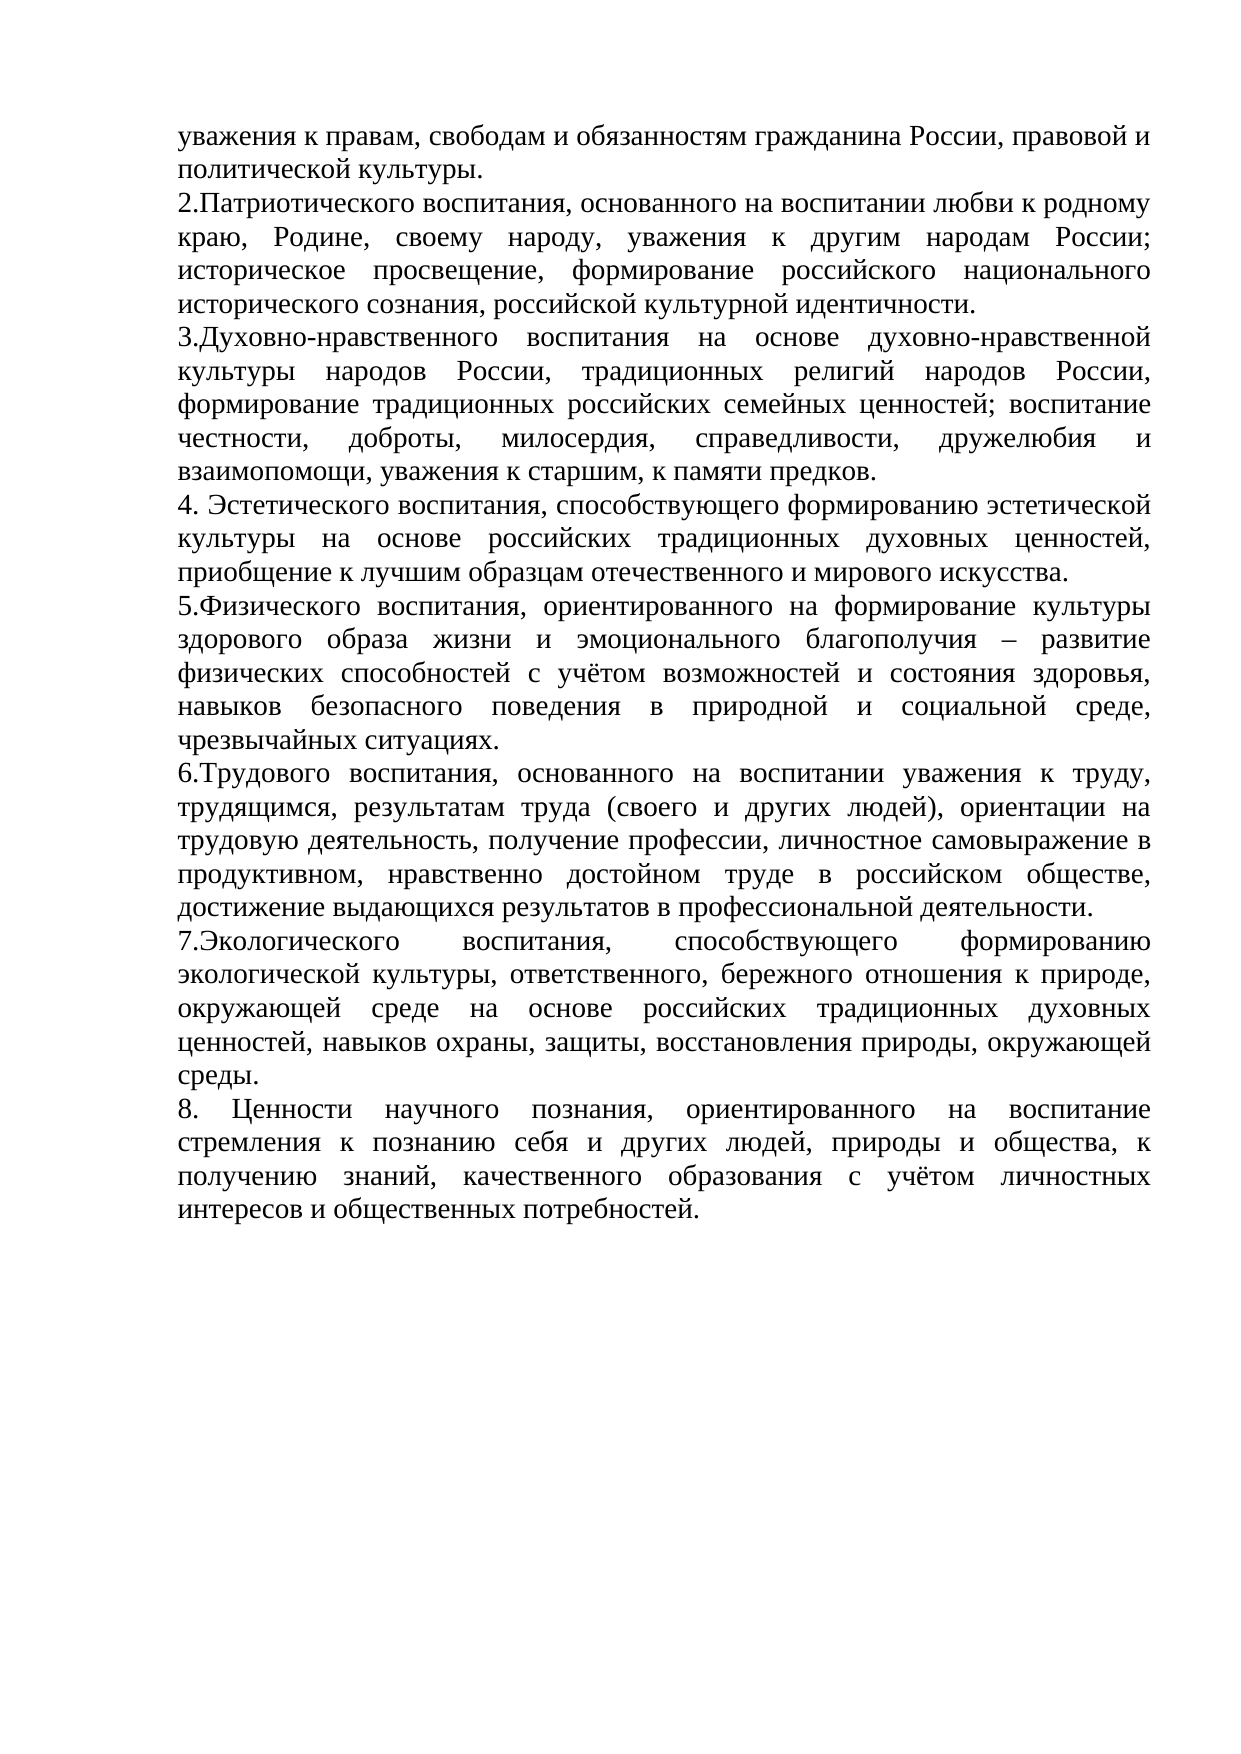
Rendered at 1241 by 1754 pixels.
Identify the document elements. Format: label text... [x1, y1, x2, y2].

text 5.Физического воспитания, ориентированного на формирование культуры здорового образа жизни и эмоционального благополучия – развитие физических способностей с учётом возможностей и состояния здоровья, навыков безопасного поведения в природной и социальной среде, чрезвычайных ситуациях. [177, 588, 1152, 755]
text 8. Ценности научного познания, ориентированного на воспитание стремления к познанию себя и других людей, природы и общества, к получению знаний, качественного образования с учётом личностных интересов и общественных потребностей. [177, 1091, 1152, 1225]
text 7.Экологического воспитания, способствующего формированию экологической культуры, ответственного, бережного отношения к природе, окружающей среде на основе российских традиционных духовных ценностей, навыков охраны, защиты, восстановления природы, окружающей среды. [177, 923, 1152, 1091]
text 6.Трудового воспитания, основанного на воспитании уважения к труду, трудящимся, результатам труда (своего и других людей), ориентации на трудовую деятельность, получение профессии, личностное самовыражение в продуктивном, нравственно достойном труде в российском обществе, достижение выдающихся результатов в профессиональной деятельности. [177, 755, 1152, 923]
text 2.Патриотического воспитания, основанного на воспитании любви к родному краю, Родине, своему народу, уважения к другим народам России; историческое просвещение, формирование российского национального исторического сознания, российской культурной идентичности. [177, 185, 1152, 319]
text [177, 118, 1152, 185]
text 3.Духовно-нравственного воспитания на основе духовно-нравственной культуры народов России, традиционных религий народов России, формирование традиционных российских семейных ценностей; воспитание честности, доброты, милосердия, справедливости, дружелюбия и взаимопомощи, уважения к старшим, к памяти предков. [177, 319, 1152, 487]
text 4. Эстетического воспитания, способствующего формированию эстетической культуры на основе российских традиционных духовных ценностей, приобщение к лучшим образцам отечественного и мирового искусства. [177, 487, 1152, 588]
